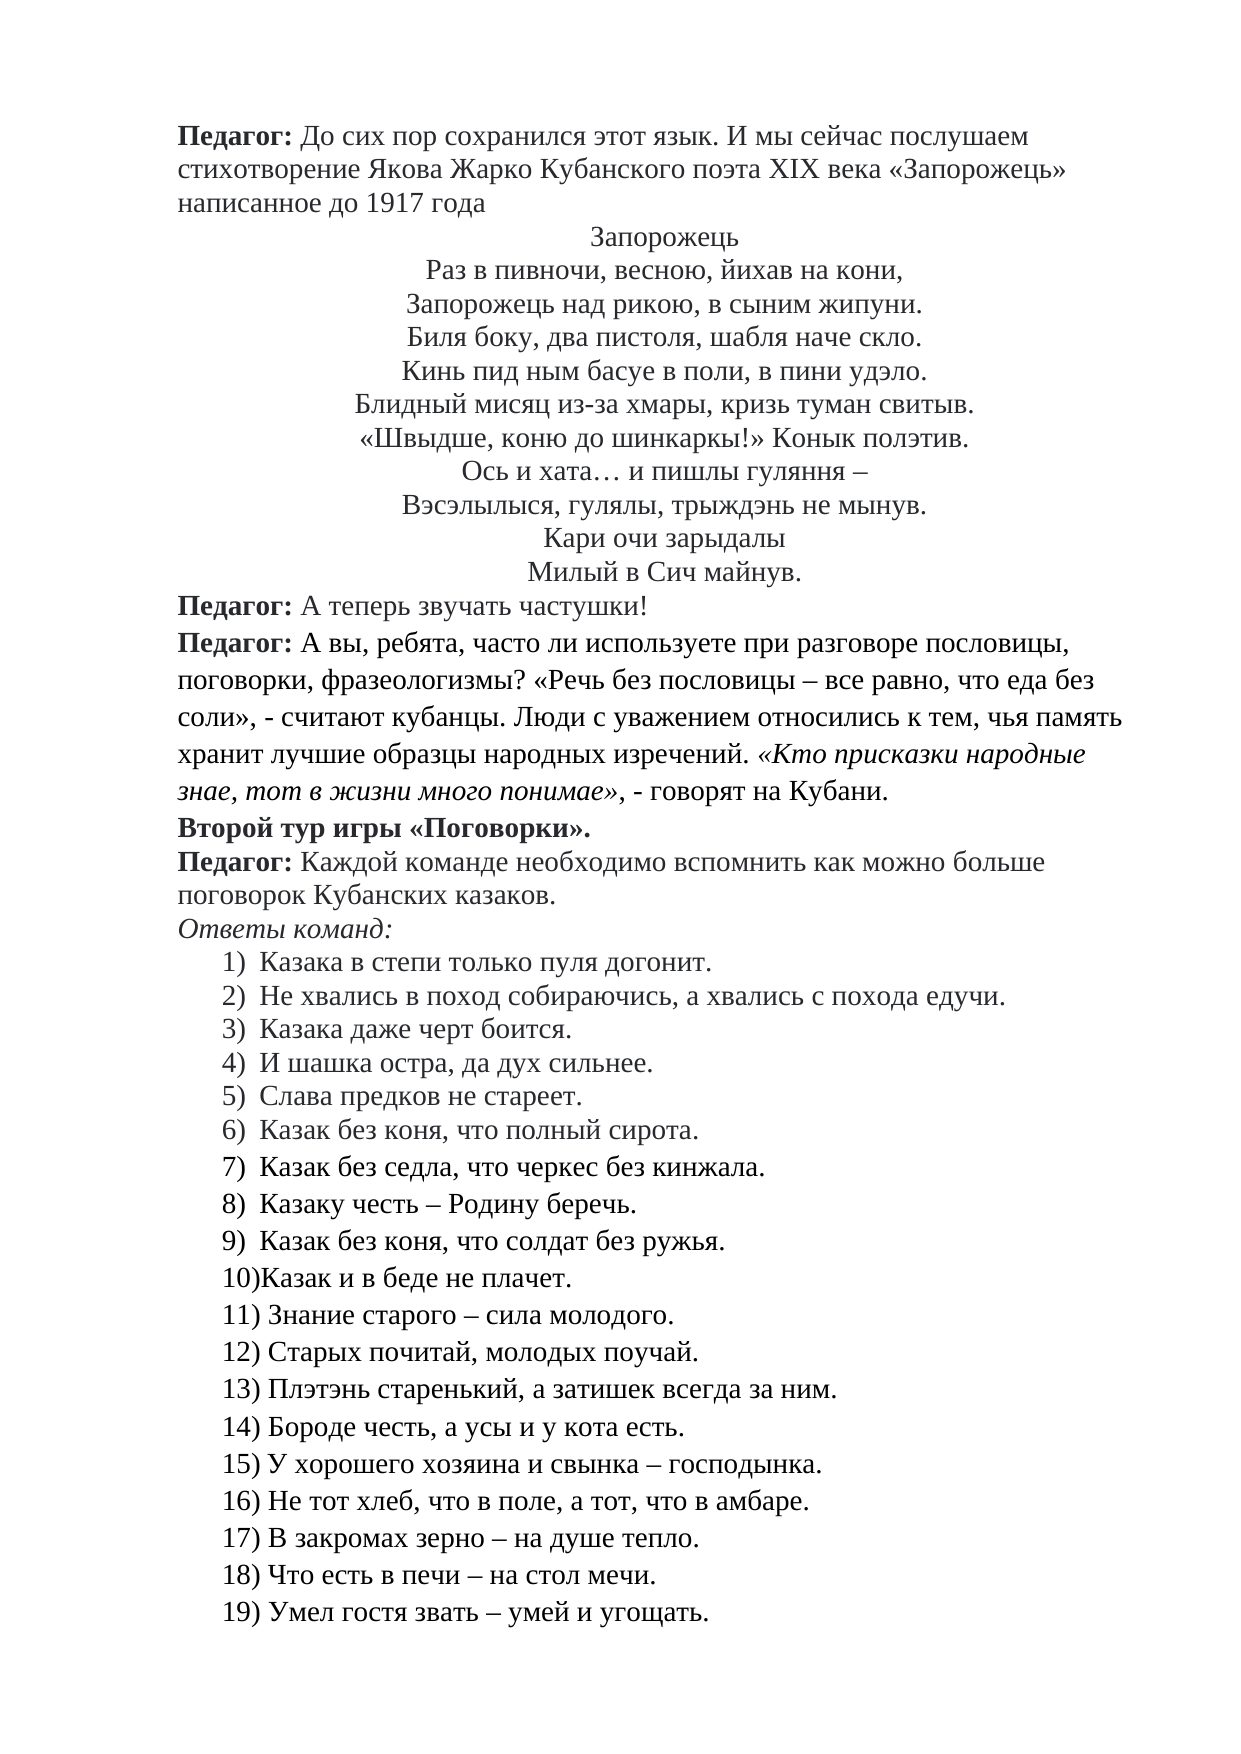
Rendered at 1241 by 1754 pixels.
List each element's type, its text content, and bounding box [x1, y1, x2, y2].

list Казак без коня, что солдат без ружья. [222, 1220, 1152, 1257]
text 16) Не тот хлеб, что в поле, а тот, что в амбаре. [177, 1479, 1152, 1516]
list Казака даже черт боится. [222, 1011, 1152, 1045]
text 19) Умел гостя звать – умей и угощать. [177, 1591, 1152, 1628]
list Не хвались в поход собираючись, а хвались с похода едучи. [222, 978, 1152, 1011]
text Кинь пид ным басуе в поли, в пини удэло. [177, 353, 1152, 386]
text Раз в пивночи, весною, йихав на кони, [177, 252, 1152, 286]
text Запорожець над рикою, в сыним жипуни. [177, 286, 1152, 319]
text Педагог: Каждой команде необходимо вспомнить как можно больше поговорок Кубанских казаков. [177, 844, 1152, 911]
text 17) В закромах зерно – на душе тепло. [177, 1516, 1152, 1553]
text Ось и хата… и пишлы гуляння – [177, 453, 1152, 487]
text Блидный мисяц из-за хмары, кризь туман свитыв. [177, 386, 1152, 420]
list Казак без коня, что полный сирота. [222, 1112, 1152, 1146]
text «Швыдше, коню до шинкаркы!» Конык полэтив. [177, 420, 1152, 453]
text 18) Что есть в печи – на стол мечи. [177, 1553, 1152, 1591]
text Милый в Сич майнув. [177, 554, 1152, 588]
text Педагог: А вы, ребята, часто ли используете при разговоре пословицы, поговорки, фразеологизмы? «Речь без пословицы – все равно, что еда без соли», - считают кубанцы. Люди с уважением относились к тем, чья память хранит лучшие образцы народных изречений. «Кто присказки народные знае, тот в жизни много понимае», - говорят на Кубани. [177, 621, 1152, 807]
text Вэсэлылыся, гулялы, трыждэнь не мынув. [177, 487, 1152, 521]
text Ответы команд: [177, 911, 1152, 944]
text Педагог: А теперь звучать частушки! [177, 588, 1152, 621]
text Второй тур игры «Поговорки». [177, 807, 1152, 844]
list Казаку честь – Родину беречь. [222, 1183, 1152, 1220]
text Биля боку, два пистоля, шабля наче скло. [177, 319, 1152, 353]
text 10)Казак и в беде не плачет. [222, 1257, 1152, 1294]
list Казака в степи только пуля догонит. [222, 944, 1152, 978]
text Кари очи зарыдалы [177, 521, 1152, 554]
text Педагог: До сих пор сохранился этот язык. И мы сейчас послушаем стихотворение Якова Жарко Кубанского поэта XIX века «Запорожець» написанное до 1917 года [177, 118, 1152, 219]
list Казак без седла, что черкес без кинжала. [222, 1146, 1152, 1183]
list И шашка остра, да дух сильнее. [222, 1045, 1152, 1078]
text 15) У хорошего хозяина и свынка – господынка. [177, 1442, 1152, 1479]
text 11) Знание старого – сила молодого. [177, 1294, 1152, 1331]
text 13) Плэтэнь старенький, а затишек всегда за ним. [177, 1368, 1152, 1405]
text 14) Бороде честь, а усы и у кота есть. [177, 1405, 1152, 1442]
text 12) Старых почитай, молодых поучай. [177, 1331, 1152, 1368]
text Запорожець [177, 219, 1152, 252]
list Слава предков не стареет. [222, 1078, 1152, 1112]
